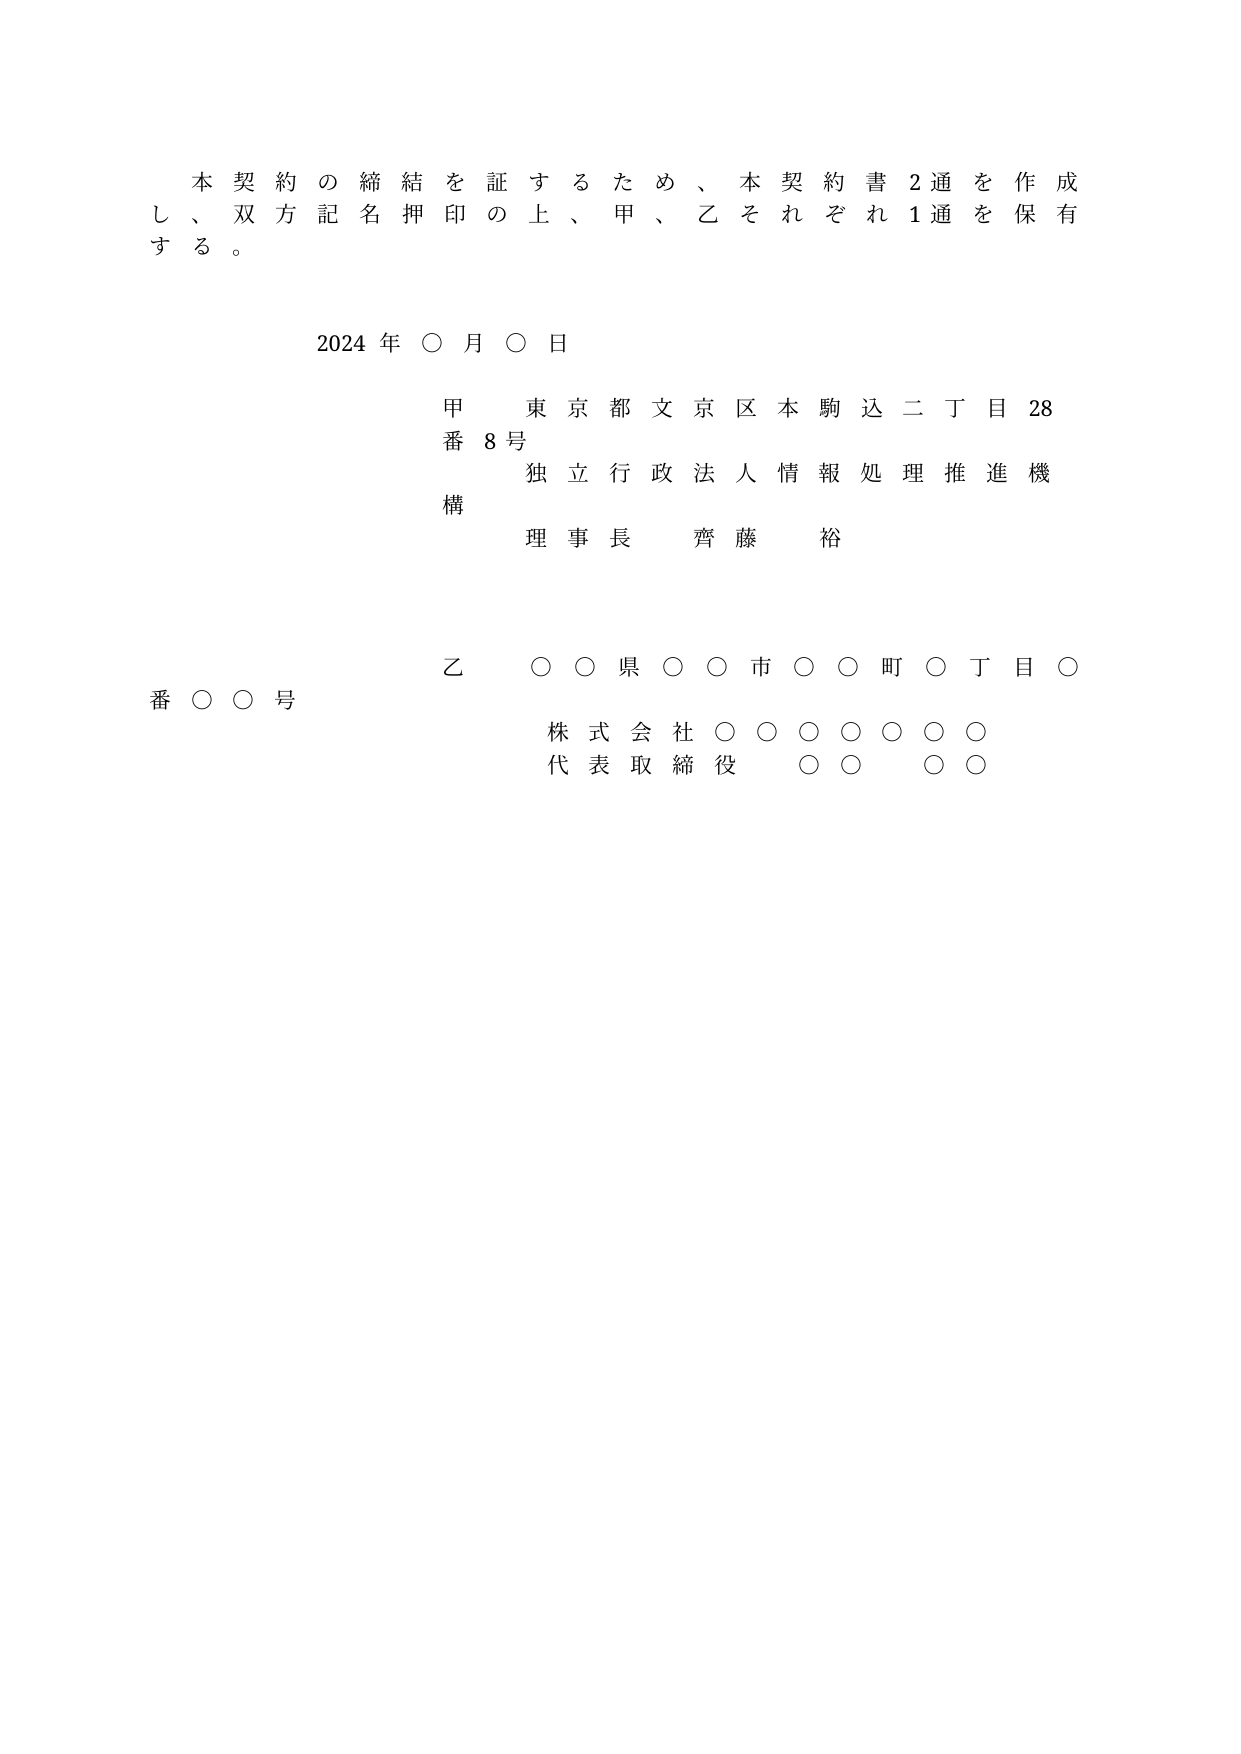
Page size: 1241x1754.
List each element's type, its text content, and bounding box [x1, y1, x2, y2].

text 代表取締役 ○○ ○○ [149, 747, 1100, 780]
text 乙 ○○県○○市○○町○丁目○番○○号 [149, 650, 1100, 715]
text 2024年○月○日 [149, 326, 1100, 359]
text 甲 東京都文京区本駒込二丁目28番8号 [431, 391, 1100, 456]
text 本契約の締結を証するため、本契約書2通を作成し、双方記名押印の上、甲、乙それぞれ1通を保有する。 [149, 164, 1099, 261]
text 理事長 齊藤 裕 [431, 521, 1100, 553]
text 独立行政法人情報処理推進機構 [431, 456, 1100, 521]
text 株式会社○○○○○○○ [149, 715, 1100, 747]
